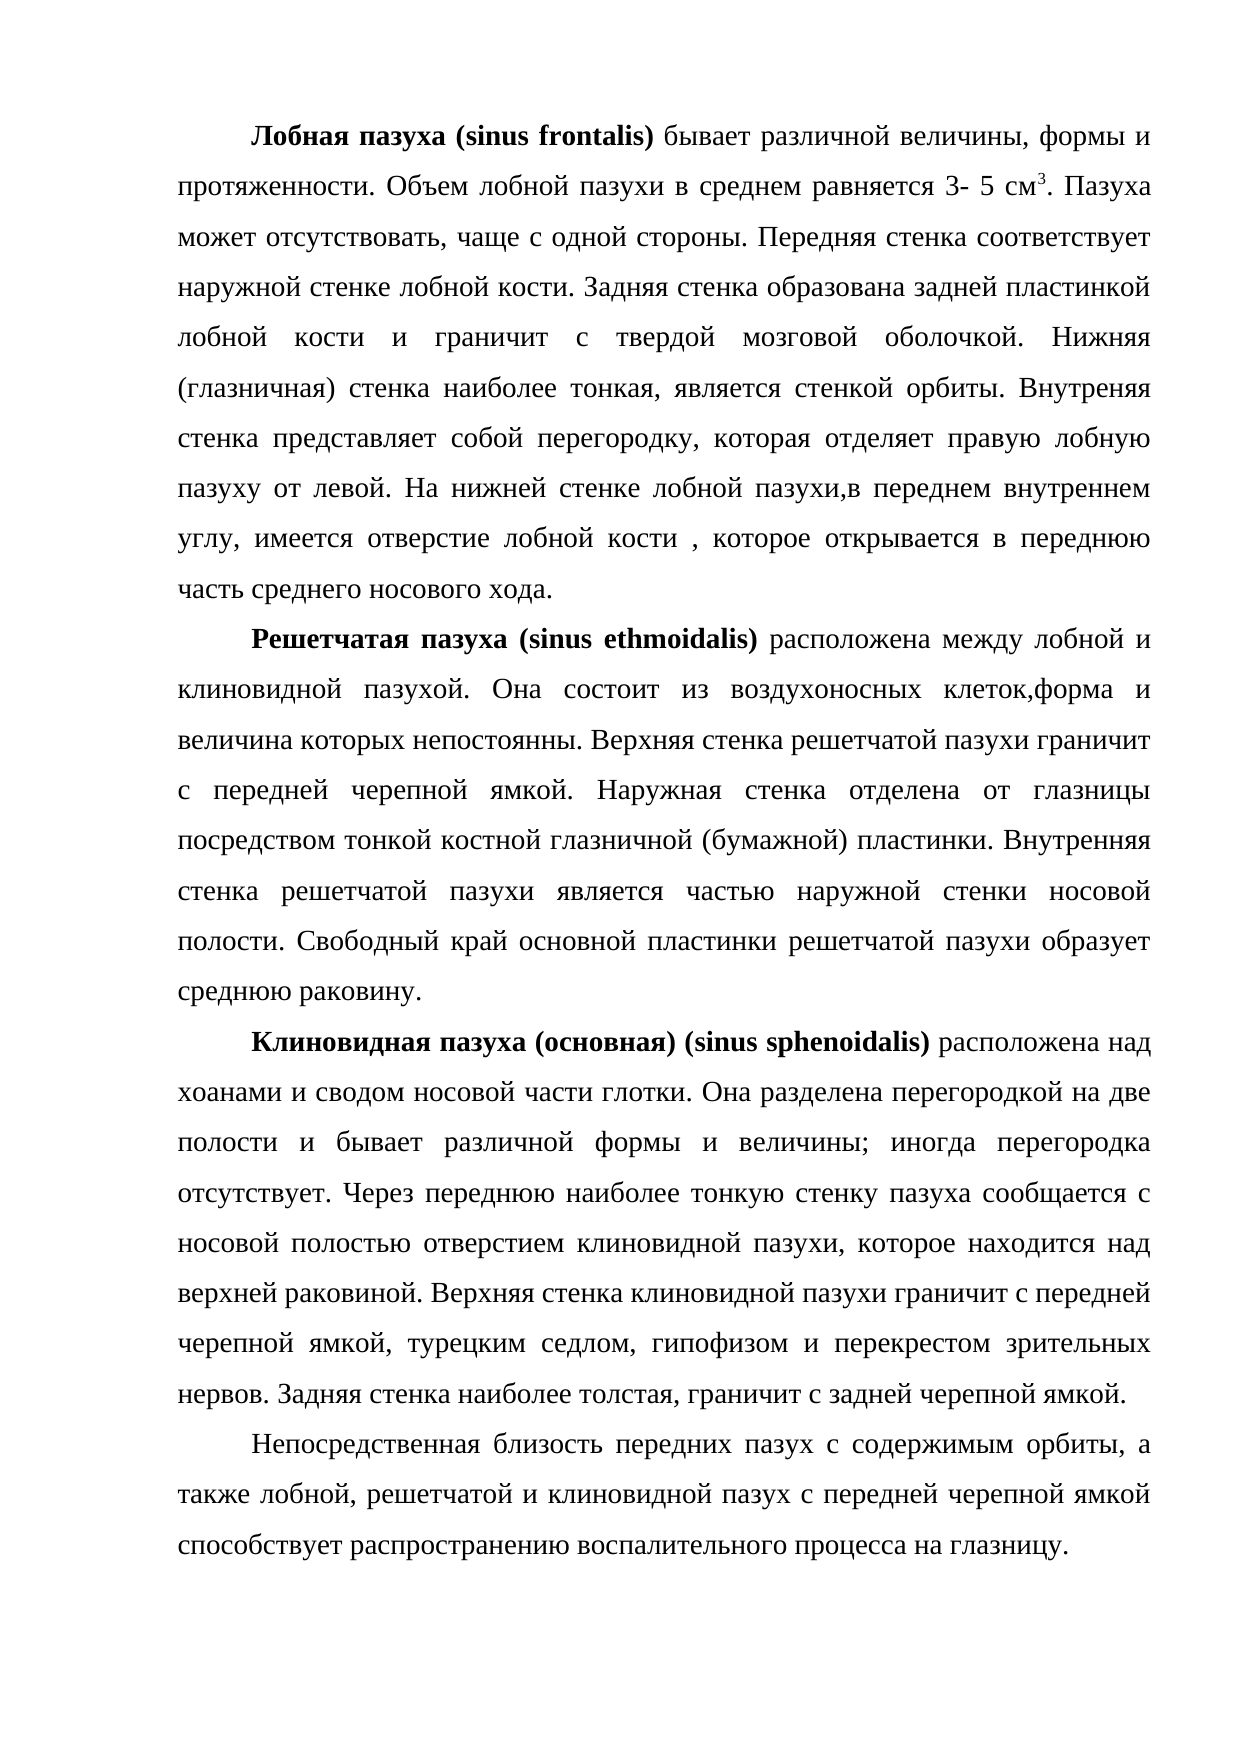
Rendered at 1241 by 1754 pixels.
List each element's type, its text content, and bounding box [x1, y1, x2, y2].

text Клиновидная пазуха (основная) (sinus sphenoidalis) расположена над хоанами и сводом носовой части глотки. Она разделена перегородкой на две полости и бывает различной формы и величины; иногда перегородка отсутствует. Через переднюю наиболее тонкую стенку пазуха сообщается с носовой полостью отверстием клиновидной пазухи, которое находится над верхней раковиной. Верхняя стенка клиновидной пазухи граничит с передней черепной ямкой, турецким седлом, гипофизом и перекрестом зрительных нервов. Задняя стенка наиболее толстая, граничит с задней черепной ямкой. [177, 1024, 1152, 1409]
text Непосредственная близость передних пазух с содержимым орбиты, а также лобной, решетчатой и клиновидной пазух с передней черепной ямкой способствует распространению воспалительного процесса на глазницу. [177, 1426, 1152, 1560]
text Решетчатая пазуха (sinus ethmoidalis) расположена между лобной и клиновидной пазухой. Она состоит из воздухоносных клеток,форма и величина которых непостоянны. Верхняя стенка решетчатой пазухи граничит с передней черепной ямкой. Наружная стенка отделена от глазницы посредством тонкой костной глазничной (бумажной) пластинки. Внутренняя стенка решетчатой пазухи является частью наружной стенки носовой полости. Свободный край основной пластинки решетчатой пазухи образует среднюю раковину. [177, 621, 1152, 1007]
text Лобная пазуха (sinus frontalis) бывает различной величины, формы и протяженности. Объем лобной пазухи в среднем равняется 3- 5 см3. Пазуха может отсутствовать, чаще с одной стороны. Передняя стенка соответствует наружной стенке лобной кости. Задняя стенка образована задней пластинкой лобной кости и граничит с твердой мозговой оболочкой. Нижняя (глазничная) стенка наиболее тонкая, является стенкой орбиты. Внутреняя стенка представляет собой перегородку, которая отделяет правую лобную пазуху от левой. На нижней стенке лобной пазухи,в переднем внутреннем углу, имеется отверстие лобной кости , которое открывается в переднюю часть среднего носового хода. [177, 118, 1152, 604]
